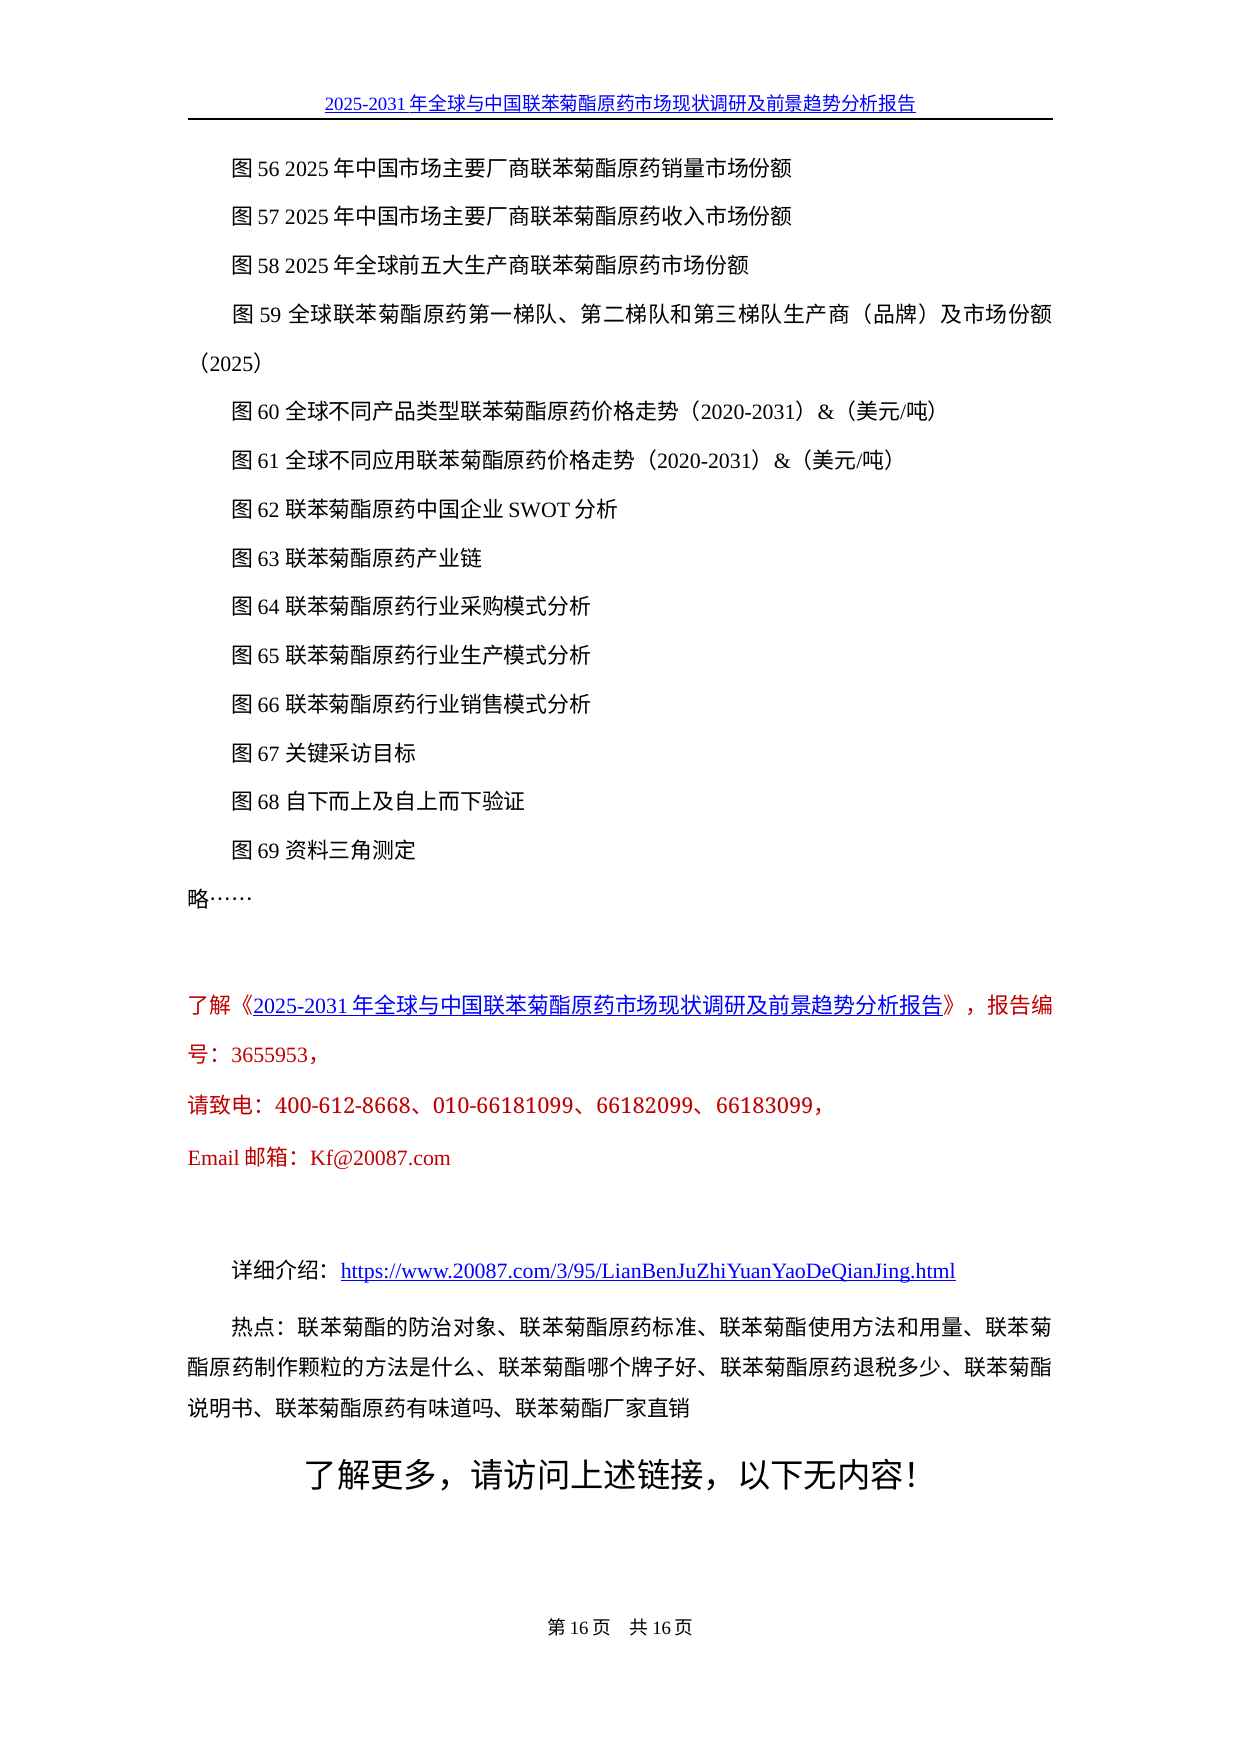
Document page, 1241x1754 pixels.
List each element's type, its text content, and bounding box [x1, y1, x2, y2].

text 了解《2025-2031年全球与中国联苯菊酯原药市场现状调研及前景趋势分析报告》，报告编号：3655953， [187, 988, 1053, 1069]
text Email邮箱：Kf@20087.com [187, 1140, 1053, 1172]
text 热点：联苯菊酯的防治对象、联苯菊酯原药标准、联苯菊酯使用方法和用量、联苯菊酯原药制作颗粒的方法是什么、联苯菊酯哪个牌子好、联苯菊酯原药退税多少、联苯菊酯说明书、联苯菊酯原药有味道吗、联苯菊酯厂家直销 [187, 1309, 1053, 1423]
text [187, 150, 1053, 914]
text 请致电：400-612-8668、010-66181099、66182099、66183099， [187, 1088, 1053, 1121]
text 详细介绍：https://www.20087.com/3/95/LianBenJuZhiYuanYaoDeQianJing.html [187, 1253, 1053, 1285]
title 了解更多，请访问上述链接，以下无内容！ [187, 1441, 1053, 1506]
